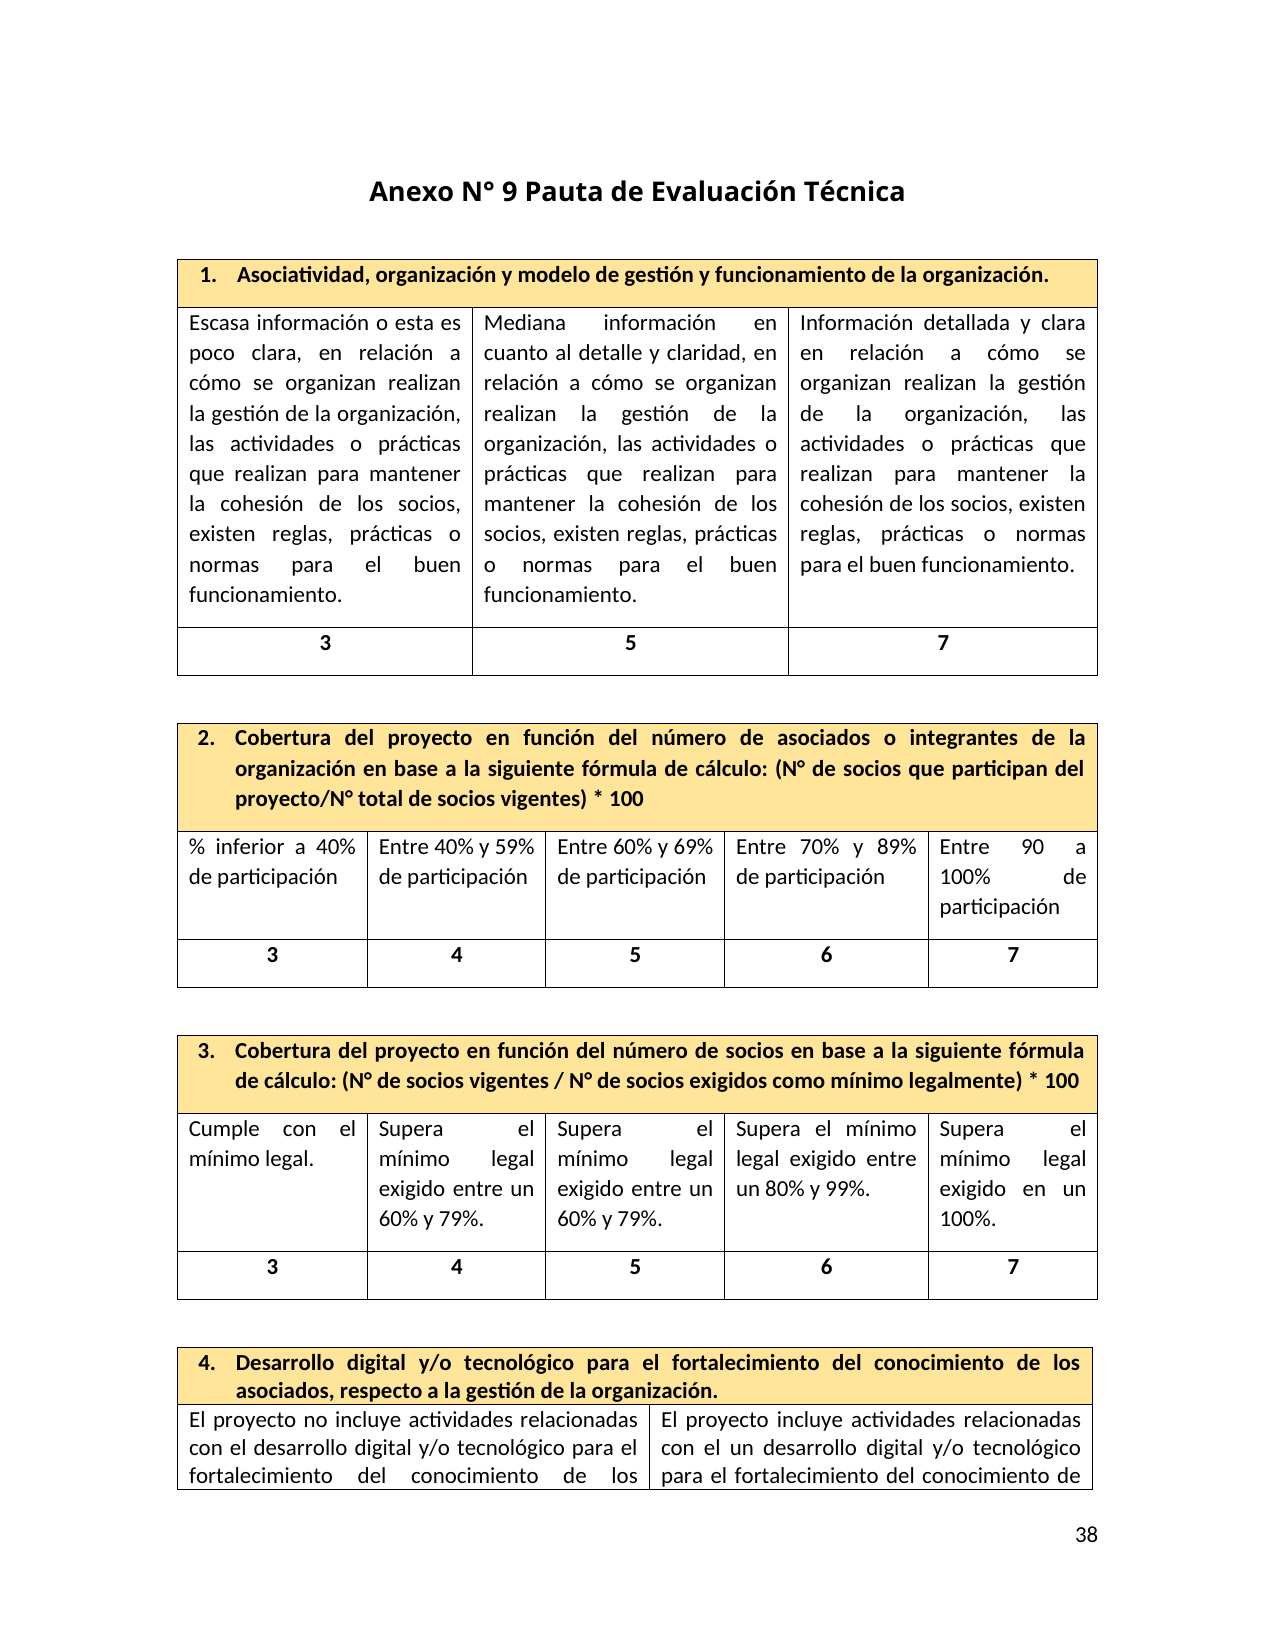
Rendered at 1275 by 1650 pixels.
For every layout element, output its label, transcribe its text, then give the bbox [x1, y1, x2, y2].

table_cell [650, 1405, 1092, 1489]
table_cell Supera el mínimo legal exigido entre un 60% y 79%. [368, 1114, 545, 1251]
table_cell Entre 70% y 89% de participación [725, 832, 928, 939]
table_cell 3 [178, 940, 367, 987]
table_cell Mediana información en cuanto al detalle y claridad, en relación a cómo se organizan realizan la gestión de la organización, las actividades o prácticas que realizan para mantener la cohesión de los socios, existen reglas, prácticas o normas para el buen funcionamiento. [473, 308, 788, 627]
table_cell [178, 1405, 649, 1489]
table_cell Entre 60% y 69% de participación [546, 832, 724, 939]
table_cell Entre 40% y 59% de participación [368, 832, 545, 939]
table_cell Supera el mínimo legal exigido entre un 80% y 99%. [725, 1114, 928, 1251]
table_cell 6 [725, 940, 928, 987]
table_cell 3 [178, 1252, 367, 1299]
table_header Cobertura del proyecto en función del número de socios en base a la siguiente fórmula de cálculo: (N° de socios vigentes / N° de socios exigidos como mínimo legalmente) * 100 [178, 1036, 1097, 1113]
table_cell 7 [929, 940, 1097, 987]
table_cell Supera el mínimo legal exigido en un 100%. [929, 1114, 1097, 1251]
table_cell 7 [789, 628, 1097, 674]
table_header Desarrollo digital y/o tecnológico para el fortalecimiento del conocimiento de los asociados, respecto a la gestión de la organización. [178, 1348, 1092, 1404]
table_cell 6 [725, 1252, 928, 1299]
table_cell 4 [368, 940, 545, 987]
table_cell 5 [473, 628, 788, 674]
table_cell Supera el mínimo legal exigido entre un 60% y 79%. [546, 1114, 724, 1251]
table_cell 7 [929, 1252, 1097, 1299]
table_cell Cumple con el mínimo legal. [178, 1114, 367, 1251]
table_cell 5 [546, 940, 724, 987]
subtitle Anexo N° 9 Pauta de Evaluación Técnica [177, 173, 1098, 209]
table_cell Información detallada y clara en relación a cómo se organizan realizan la gestión de la organización, las actividades o prácticas que realizan para mantener la cohesión de los socios, existen reglas, prácticas o normas para el buen funcionamiento. [789, 308, 1097, 627]
table_header Cobertura del proyecto en función del número de asociados o integrantes de la organización en base a la siguiente fórmula de cálculo: (N° de socios que participan del proyecto/N° total de socios vigentes) * 100 [178, 724, 1097, 831]
table_header Asociatividad, organización y modelo de gestión y funcionamiento de la organización. [178, 260, 1097, 307]
table_cell 5 [546, 1252, 724, 1299]
table_cell % inferior a 40% de participación [178, 832, 367, 939]
table_cell Escasa información o esta es poco clara, en relación a cómo se organizan realizan la gestión de la organización, las actividades o prácticas que realizan para mantener la cohesión de los socios, existen reglas, prácticas o normas para el buen funcionamiento. [178, 308, 472, 627]
table_cell 4 [368, 1252, 545, 1299]
table_cell 3 [178, 628, 472, 674]
table_cell Entre 90 a 100% de participación [929, 832, 1097, 939]
